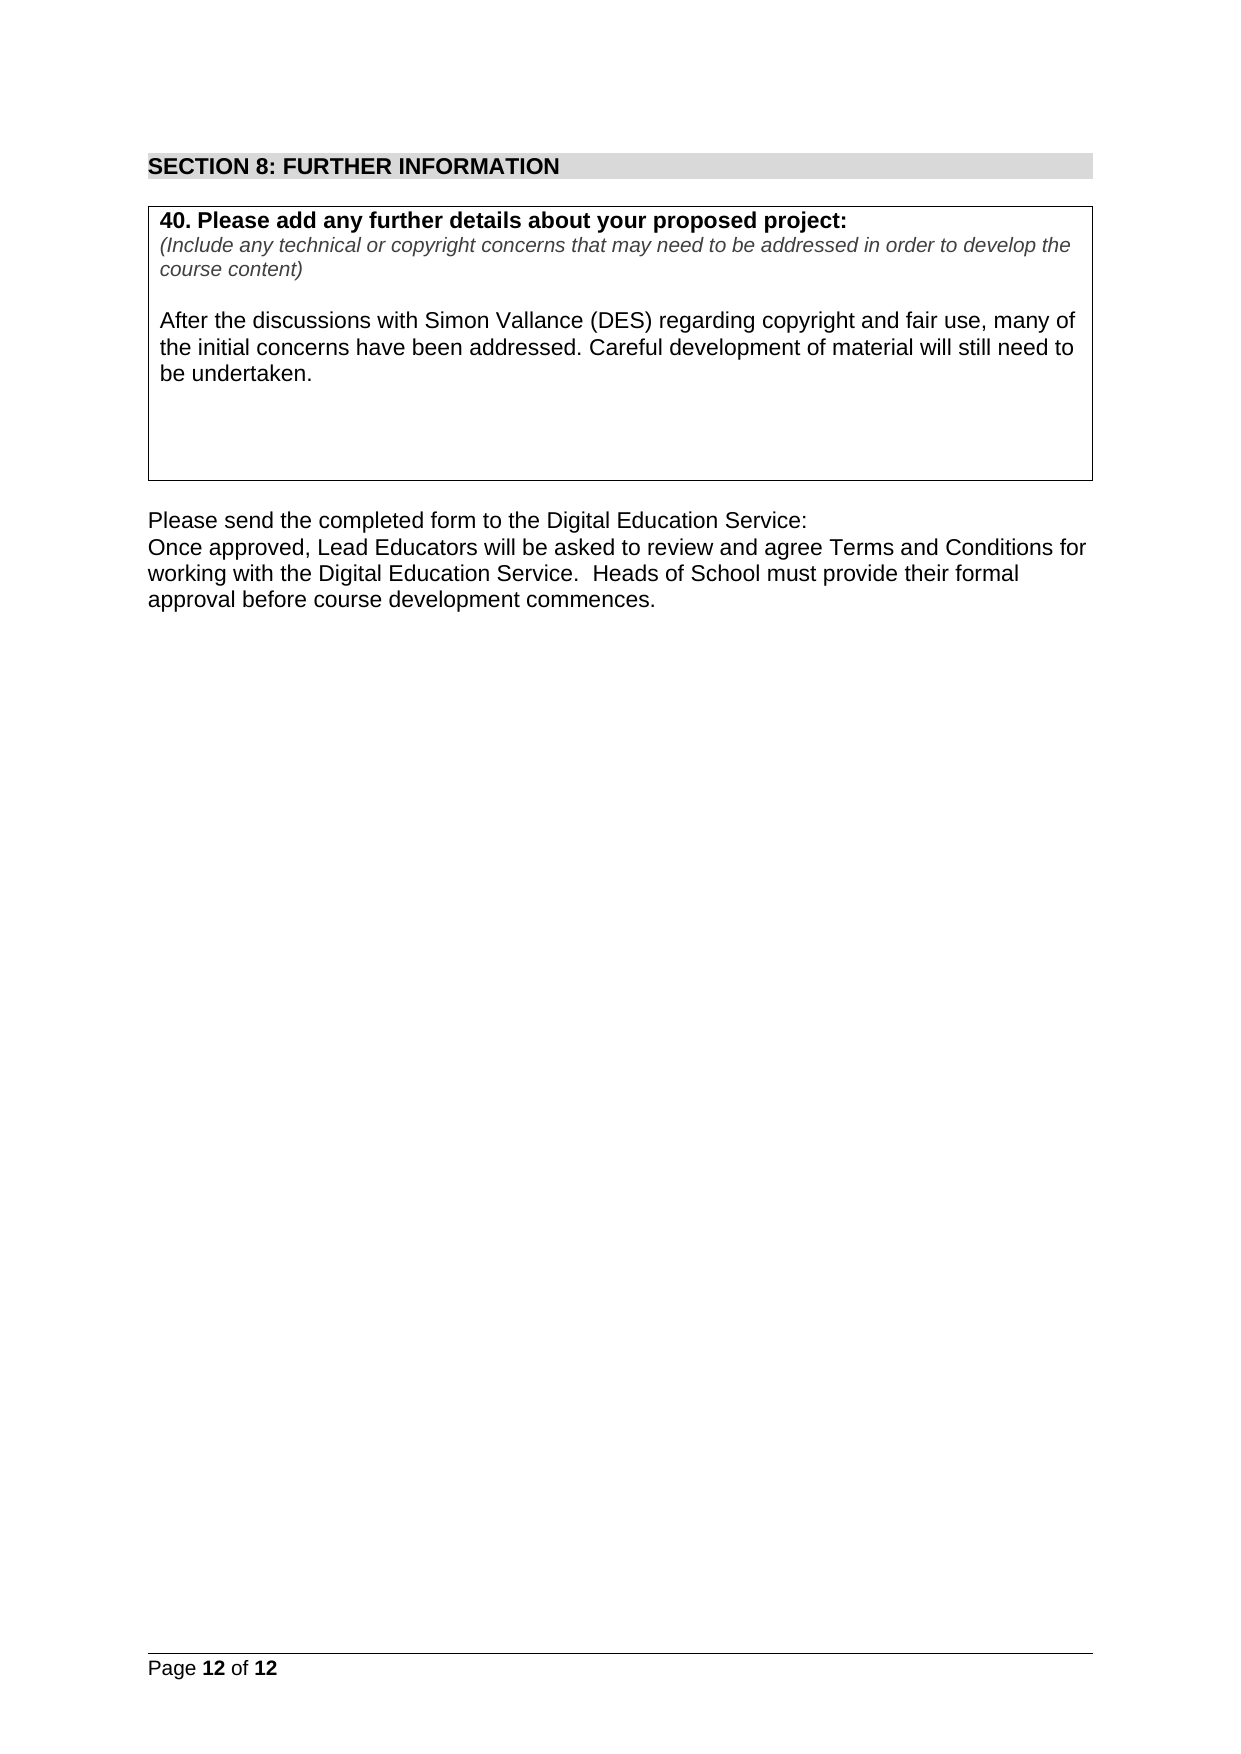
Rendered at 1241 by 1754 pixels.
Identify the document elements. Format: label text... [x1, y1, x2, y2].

table_header Please add any further details about your proposed project: (Include any technical or copyright concerns that may need to be addressed in order to develop the course content) After the discussions with Simon Vallance (DES) regarding copyright and fair use, many of the initial concerns have been addressed. Careful development of material will still need to be undertaken. [149, 207, 1092, 480]
text Once approved, Lead Educators will be asked to review and agree Terms and Conditions for working with the Digital Education Service. Heads of School must provide their formal approval before course development commences. [148, 534, 1093, 613]
text SECTION 8: FURTHER INFORMATION [148, 153, 1093, 179]
text Please send the completed form to the Digital Education Service: [148, 507, 1093, 534]
